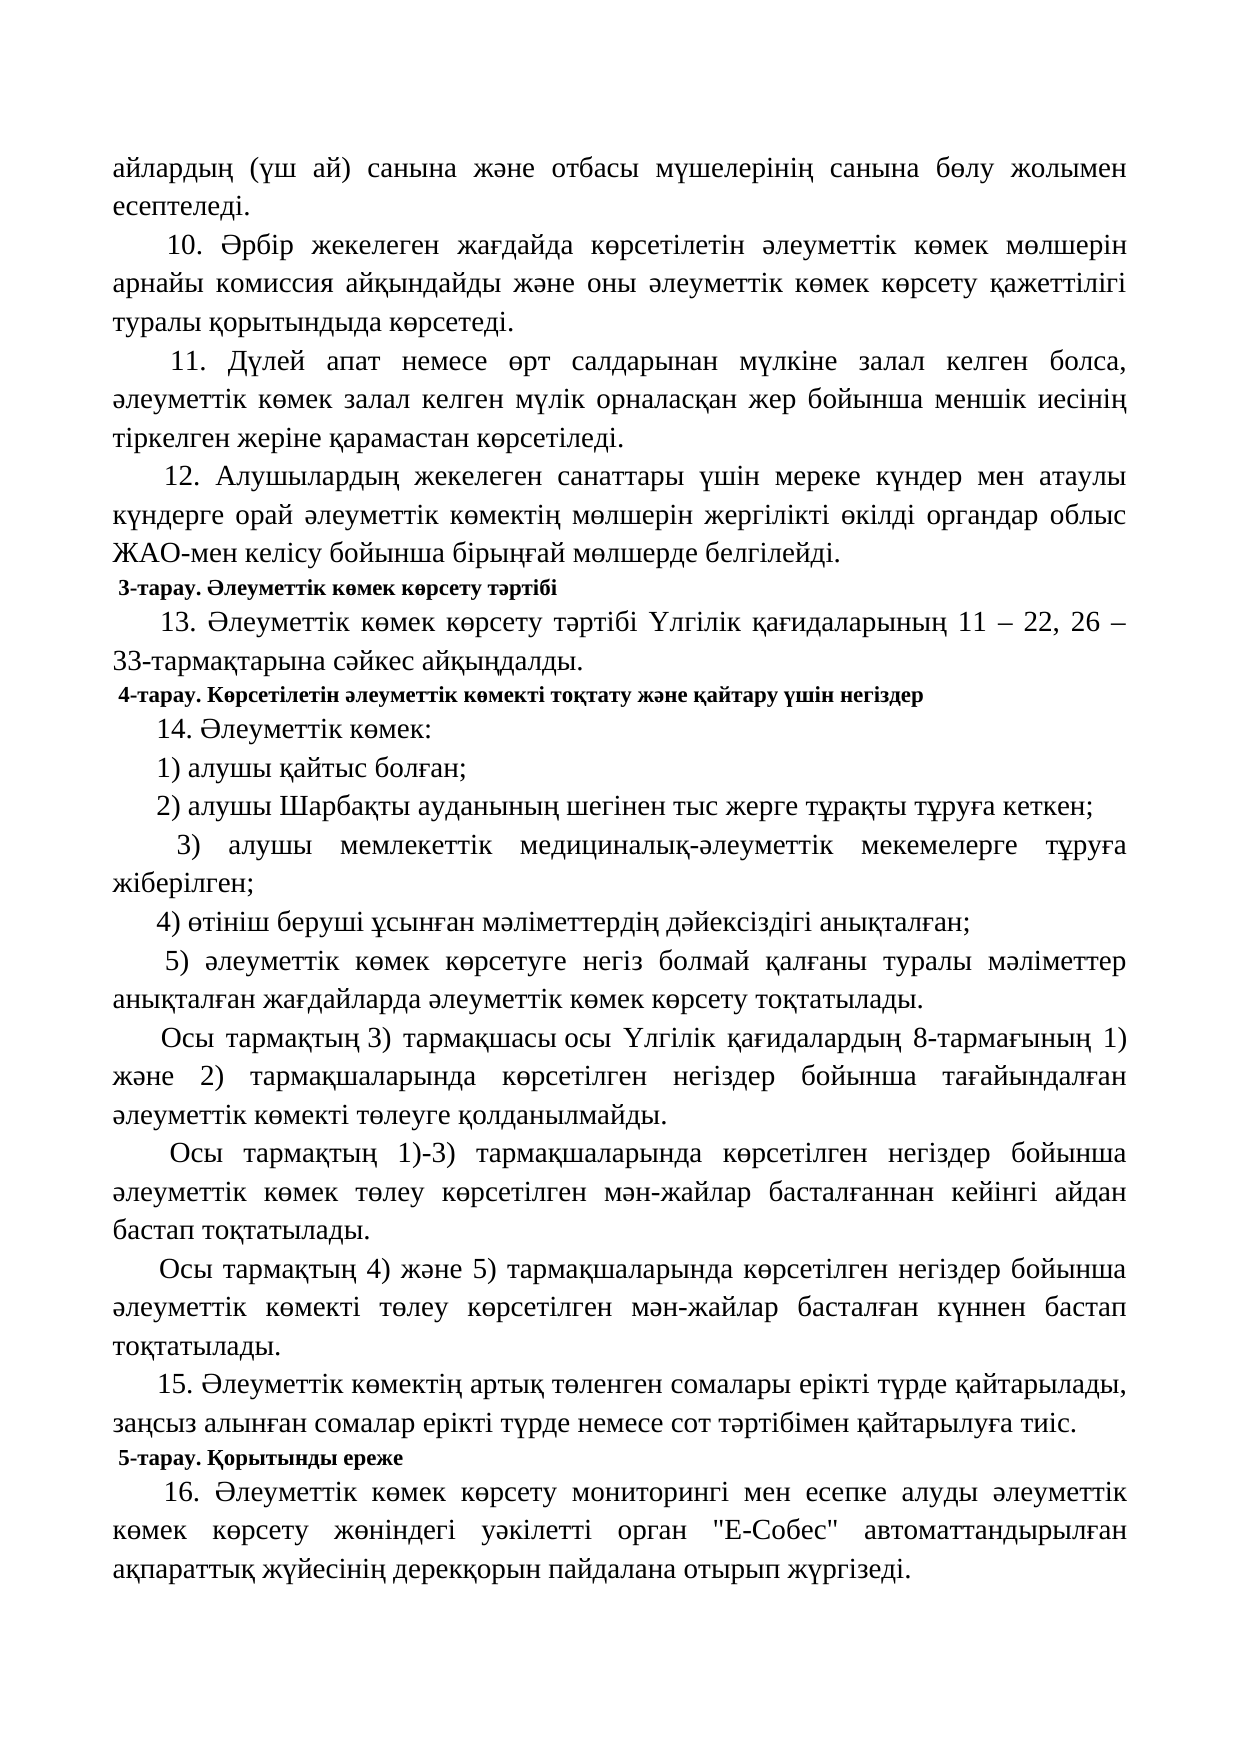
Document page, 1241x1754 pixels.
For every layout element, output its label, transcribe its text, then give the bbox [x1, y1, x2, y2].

text 10. Әрбір жекелеген жағдайда көрсетілетін әлеуметтік көмек мөлшерін арнайы комиссия айқындайды және оны әлеуметтік көмек көрсету қажеттілігі туралы қорытындыда көрсетеді. [112, 227, 1128, 338]
text Осы тармақтың 1)-3) тармақшаларында көрсетілген негіздер бойынша әлеуметтік көмек төлеу көрсетілген мән-жайлар басталғаннан кейінгі айдан бастап тоқтатылады. [112, 1135, 1128, 1246]
text Осы тармақтың 3) тармақшасы осы Үлгілік қағидалардың 8-тармағының 1) және 2) тармақшаларында көрсетілген негіздер бойынша тағайындалған әлеуметтік көмекті төлеуге қолданылмайды. [112, 1020, 1128, 1130]
text 4-тарау. Көрсетілетін әлеуметтік көмекті тоқтату және қайтару үшін негіздер [112, 681, 1128, 708]
text 11. Дүлей апат немесе өрт салдарынан мүлкіне залал келген болса, әлеуметтік көмек залал келген мүлік орналасқан жер бойынша меншік иесінің тіркелген жеріне қарамастан көрсетіледі. [112, 343, 1128, 453]
text 15. Әлеуметтік көмектің артық төленген сомалары ерікті түрде қайтарылады, заңсыз алынған сомалар ерікті түрде немесе сот тәртібімен қайтарылуға тиіс. [112, 1367, 1128, 1439]
text 5-тарау. Қорытынды ереже [112, 1444, 1128, 1470]
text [112, 150, 1128, 222]
text 14. Әлеуметтік көмек: [112, 711, 1128, 745]
text 12. Алушылардың жекелеген санаттары үшін мереке күндер мен атаулы күндерге орай әлеуметтік көмектің мөлшерін жергілікті өкілді органдар облыс ЖАО-мен келісу бойынша бірыңғай мөлшерде белгілейді. [112, 458, 1128, 569]
text 16. Әлеуметтiк көмек көрсету мониторингi мен есепке алуды әлеуметтік көмек көрсету жөніндегі уәкiлеттi орган "Е-Собес" автоматтандырылған ақпараттық жүйесiнiң дерекқорын пайдалана отырып жүргiзедi. [112, 1474, 1128, 1584]
text Осы тармақтың 4) және 5) тармақшаларында көрсетілген негіздер бойынша әлеуметтік көмекті төлеу көрсетілген мән-жайлар басталған күннен бастап тоқтатылады. [112, 1251, 1128, 1362]
text 2) алушы Шарбақты ауданының шегінен тыс жерге тұрақты тұруға кеткен; [112, 788, 1128, 822]
text 1) алушы қайтыс болған; [112, 750, 1128, 783]
text 3) алушы мемлекеттік медициналық-әлеуметтік мекемелерге тұруға жіберілген; [112, 827, 1128, 899]
text 4) өтініш беруші ұсынған мәліметтердің дәйексіздігі анықталған; [112, 904, 1128, 938]
text 13. Әлеуметтік көмек көрсету тәртібі Үлгілік қағидаларының 11 – 22, 26 – 33-тармақтарына сәйкес айқыңдалды. [112, 604, 1128, 676]
text 3-тарау. Әлеуметтік көмек көрсету тәртібі [112, 574, 1128, 600]
text 5) әлеуметтік көмек көрсетуге негіз болмай қалғаны туралы мәліметтер анықталған жағдайларда әлеуметтік көмек көрсету тоқтатылады. [112, 943, 1128, 1015]
